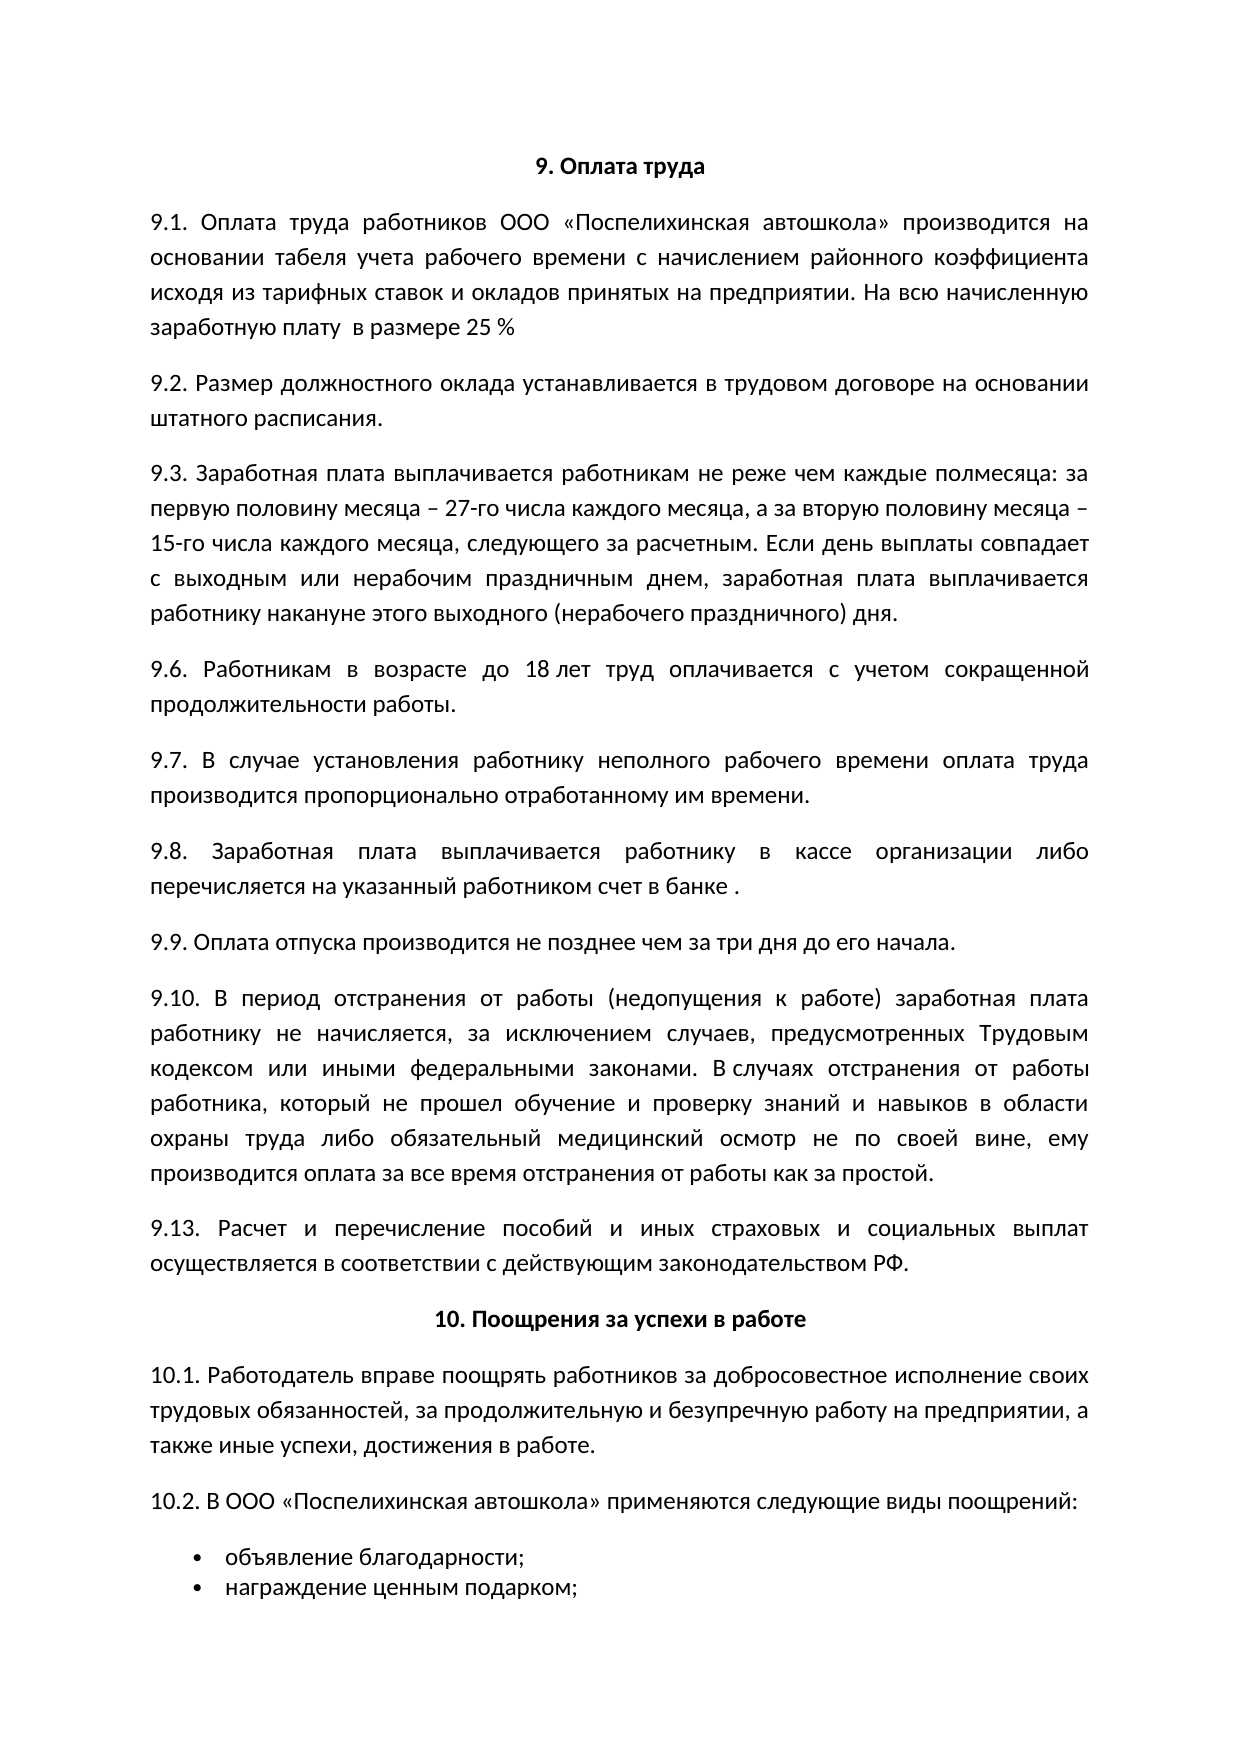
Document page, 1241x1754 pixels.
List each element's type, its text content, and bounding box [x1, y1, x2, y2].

text 9.8. Заработная плата выплачивается работнику в кассе организации либо перечисляется на указанный работником счет в банке . [150, 835, 1090, 901]
text 9.13. Расчет и перечисление пособий и иных страховых и социальных выплат осуществляется в соответствии с действующим законодательством РФ. [150, 1212, 1090, 1278]
text 10.2. В ООО «Поспелихинская автошкола» применяются следующие виды поощрений: [150, 1485, 1090, 1516]
text 9.3. Заработная плата выплачивается работникам не реже чем каждые полмесяца: за первую половину месяца – 27-го числа каждого месяца, а за вторую половину месяца – 15-го числа каждого месяца, следующего за расчетным. Если день выплаты совпадает с выходным или нерабочим праздничным днем, заработная плата выплачивается работнику накануне этого выходного (нерабочего праздничного) дня. [150, 457, 1090, 628]
list объявление благодарности; [194, 1541, 1071, 1571]
list награждение ценным подарком; [194, 1571, 1071, 1602]
text 9.10. В период отстранения от работы (недопущения к работе) заработная плата работнику не начисляется, за исключением случаев, предусмотренных Трудовым кодексом или иными федеральными законами. В случаях отстранения от работы работника, который не прошел обучение и проверку знаний и навыков в области охраны труда либо обязательный медицинский осмотр не по своей вине, ему производится оплата за все время отстранения от работы как за простой. [150, 982, 1090, 1187]
text 10.1. Работодатель вправе поощрять работников за добросовестное исполнение своих трудовых обязанностей, за продолжительную и безупречную работу на предприятии, а также иные успехи, достижения в работе. [150, 1359, 1090, 1460]
text 10. Поощрения за успехи в работе [150, 1303, 1090, 1334]
text 9.9. Оплата отпуска производится не позднее чем за три дня до его начала. [150, 926, 1090, 956]
text 9.1. Оплата труда работников ООО «Поспелихинская автошкола» производится на основании табеля учета рабочего времени с начислением районного коэффициента исходя из тарифных ставок и окладов принятых на предприятии. На всю начисленную заработную плату в размере 25 % [150, 206, 1090, 341]
text 9.6. Работникам в возрасте до 18 лет труд оплачивается с учетом сокращенной продолжительности работы. [150, 653, 1090, 719]
text 9.2. Размер должностного оклада устанавливается в трудовом договоре на основании штатного расписания. [150, 367, 1090, 432]
text 9.7. В случае установления работнику неполного рабочего времени оплата труда производится пропорционально отработанному им времени. [150, 744, 1090, 810]
text 9. Оплата труда [150, 150, 1090, 181]
